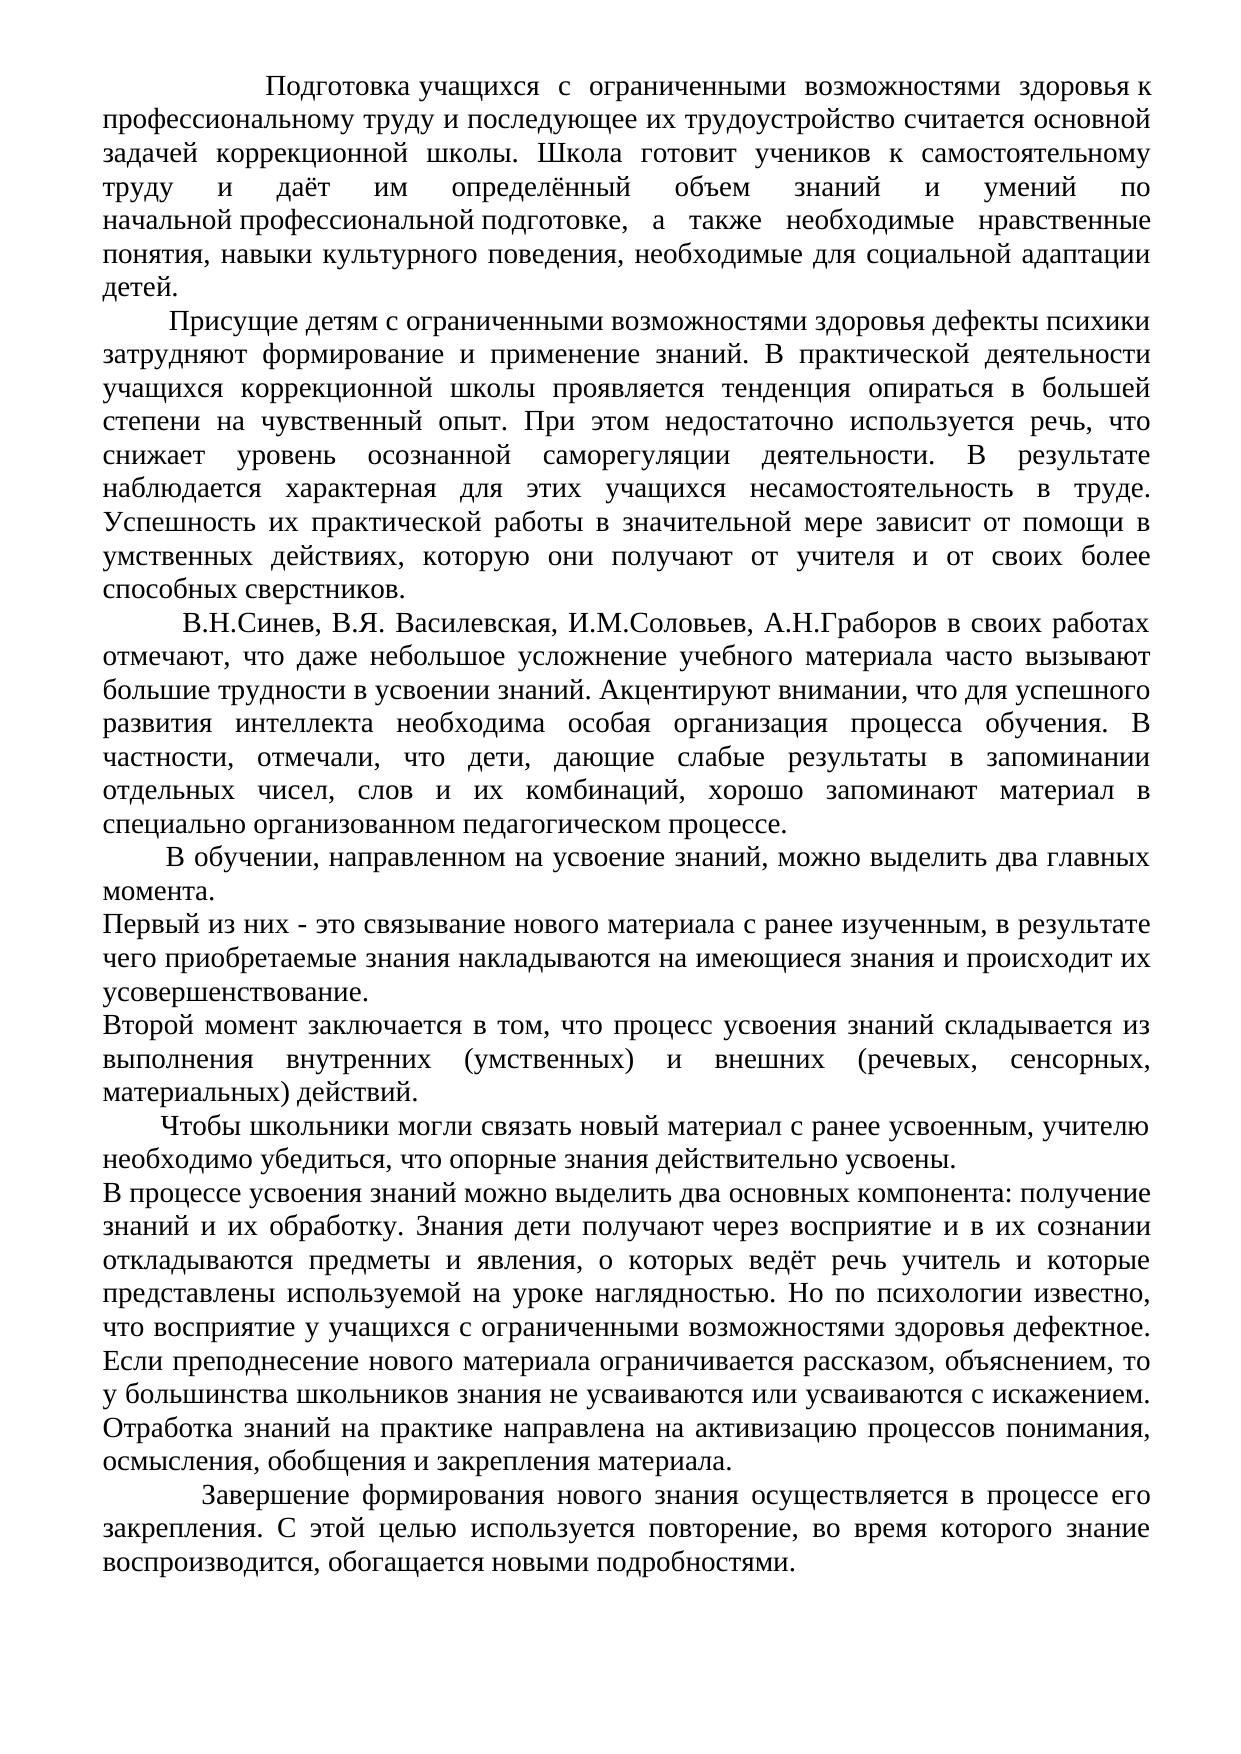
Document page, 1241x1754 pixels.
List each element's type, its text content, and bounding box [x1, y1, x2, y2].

text В обучении, направленном на усвоение знаний, можно выделить два главных момента. [102, 839, 1152, 907]
text В.Н.Синев, В.Я. Василевская, И.М.Соловьев, А.Н.Граборов в своих работах отмечают, что даже небольшое усложнение учебного материала часто вызывают большие трудности в усвоении знаний. Акцентируют внимании, что для успешного развития интеллекта необходима особая организация процесса обучения. В частности, отмечали, что дети, дающие слабые результаты в запоминании отдельных чисел, слов и их комбинаций, хорошо запоминают материал в специально организованном педагогическом процессе. [102, 605, 1152, 839]
text Завершение формирования нового знания осуществляется в процессе его закрепления. С этой целью используется повторение, во время которого знание воспроизводится, обогащается новыми подробностями. [102, 1477, 1152, 1577]
text Чтобы школьники могли связать новый материал с ранее усвоенным, учителю необходимо убедиться, что опорные знания действительно усвоены. [102, 1108, 1152, 1175]
text Присущие детям с ограниченными возможностями здоровья дефекты психики затрудняют формирование и применение знаний. В практической деятельности учащихся коррекционной школы проявляется тенденция опираться в большей степени на чувственный опыт. При этом недостаточно используется речь, что снижает уровень осознанной саморегуляции деятельности. В результате наблюдается характерная для этих учащихся несамостоятельность в труде. Успешность их практической работы в значительной мере зависит от помощи в умственных действиях, которую они получают от учителя и от своих более способных сверстников. [102, 303, 1152, 605]
text Первый из них - это связывание нового материала с ранее изученным, в результате чего приобретаемые знания накладываются на имеющиеся знания и происходит их усовершенствование. [102, 907, 1152, 1007]
text Подготовка учащихся с ограниченными возможностями здоровья к профессиональному труду и последующее их трудоустройство считается основной задачей коррекционной школы. Школа готовит учеников к самостоятельному труду и даёт им определённый объем знаний и умений по начальной профессиональной подготовке, а также необходимые нравственные понятия, навыки культурного поведения, необходимые для социальной адаптации детей. [102, 68, 1152, 303]
text В процессе усвоения знаний можно выделить два основных компонента: получение знаний и их обработку. Знания дети получают через восприятие и в их сознании откладываются предметы и явления, о которых ведёт речь учитель и которые представлены используемой на уроке наглядностью. Но по психологии известно, что восприятие у учащихся с ограниченными возможностями здоровья дефектное. Если преподнесение нового материала ограничивается рассказом, объяснением, то у большинства школьников знания не усваиваются или усваиваются с искажением. Отработка знаний на практике направлена на активизацию процессов понимания, осмысления, обобщения и закрепления материала. [102, 1175, 1152, 1477]
text Второй момент заключается в том, что процесс усвоения знаний складывается из выполнения внутренних (умственных) и внешних (речевых, сенсорных, материальных) действий. [102, 1007, 1152, 1108]
